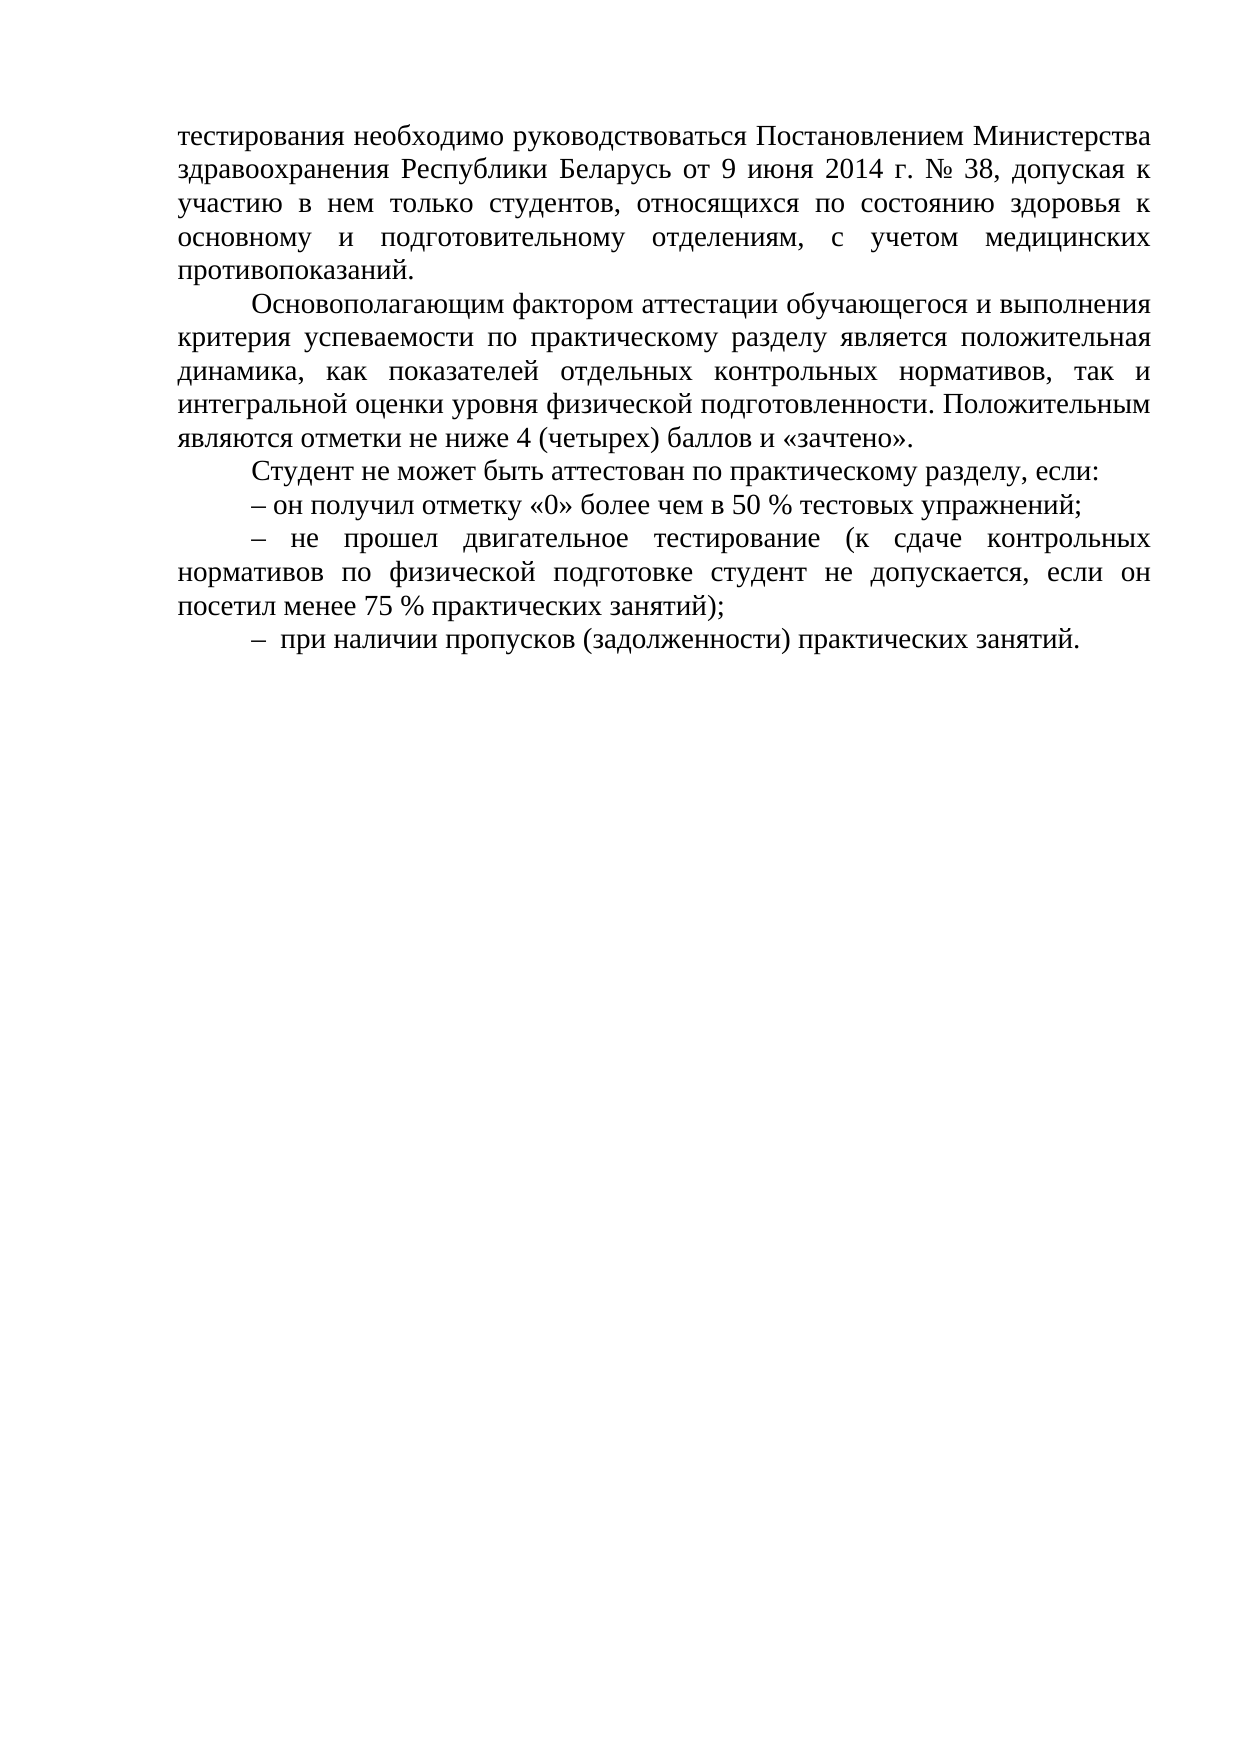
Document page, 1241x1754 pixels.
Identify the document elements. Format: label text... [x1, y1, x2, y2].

text Основополагающим фактором аттестации обучающегося и выполнения критерия успеваемости по практическому разделу является положительная динамика, как показателей отдельных контрольных нормативов, так и интегральной оценки уровня физической подготовленности. Положительным являются отметки не ниже 4 (четырех) баллов и «зачтено». [177, 286, 1152, 453]
text Студент не может быть аттестован по практическому разделу, если: [177, 453, 1152, 487]
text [177, 118, 1152, 286]
text – он получил отметку «0» более чем в 50 % тестовых упражнений; [177, 487, 1152, 521]
text – при наличии пропусков (задолженности) практических занятий. [177, 621, 1152, 655]
text – не прошел двигательное тестирование (к сдаче контрольных нормативов по физической подготовке студент не допускается, если он посетил менее 75 % практических занятий); [177, 521, 1152, 621]
